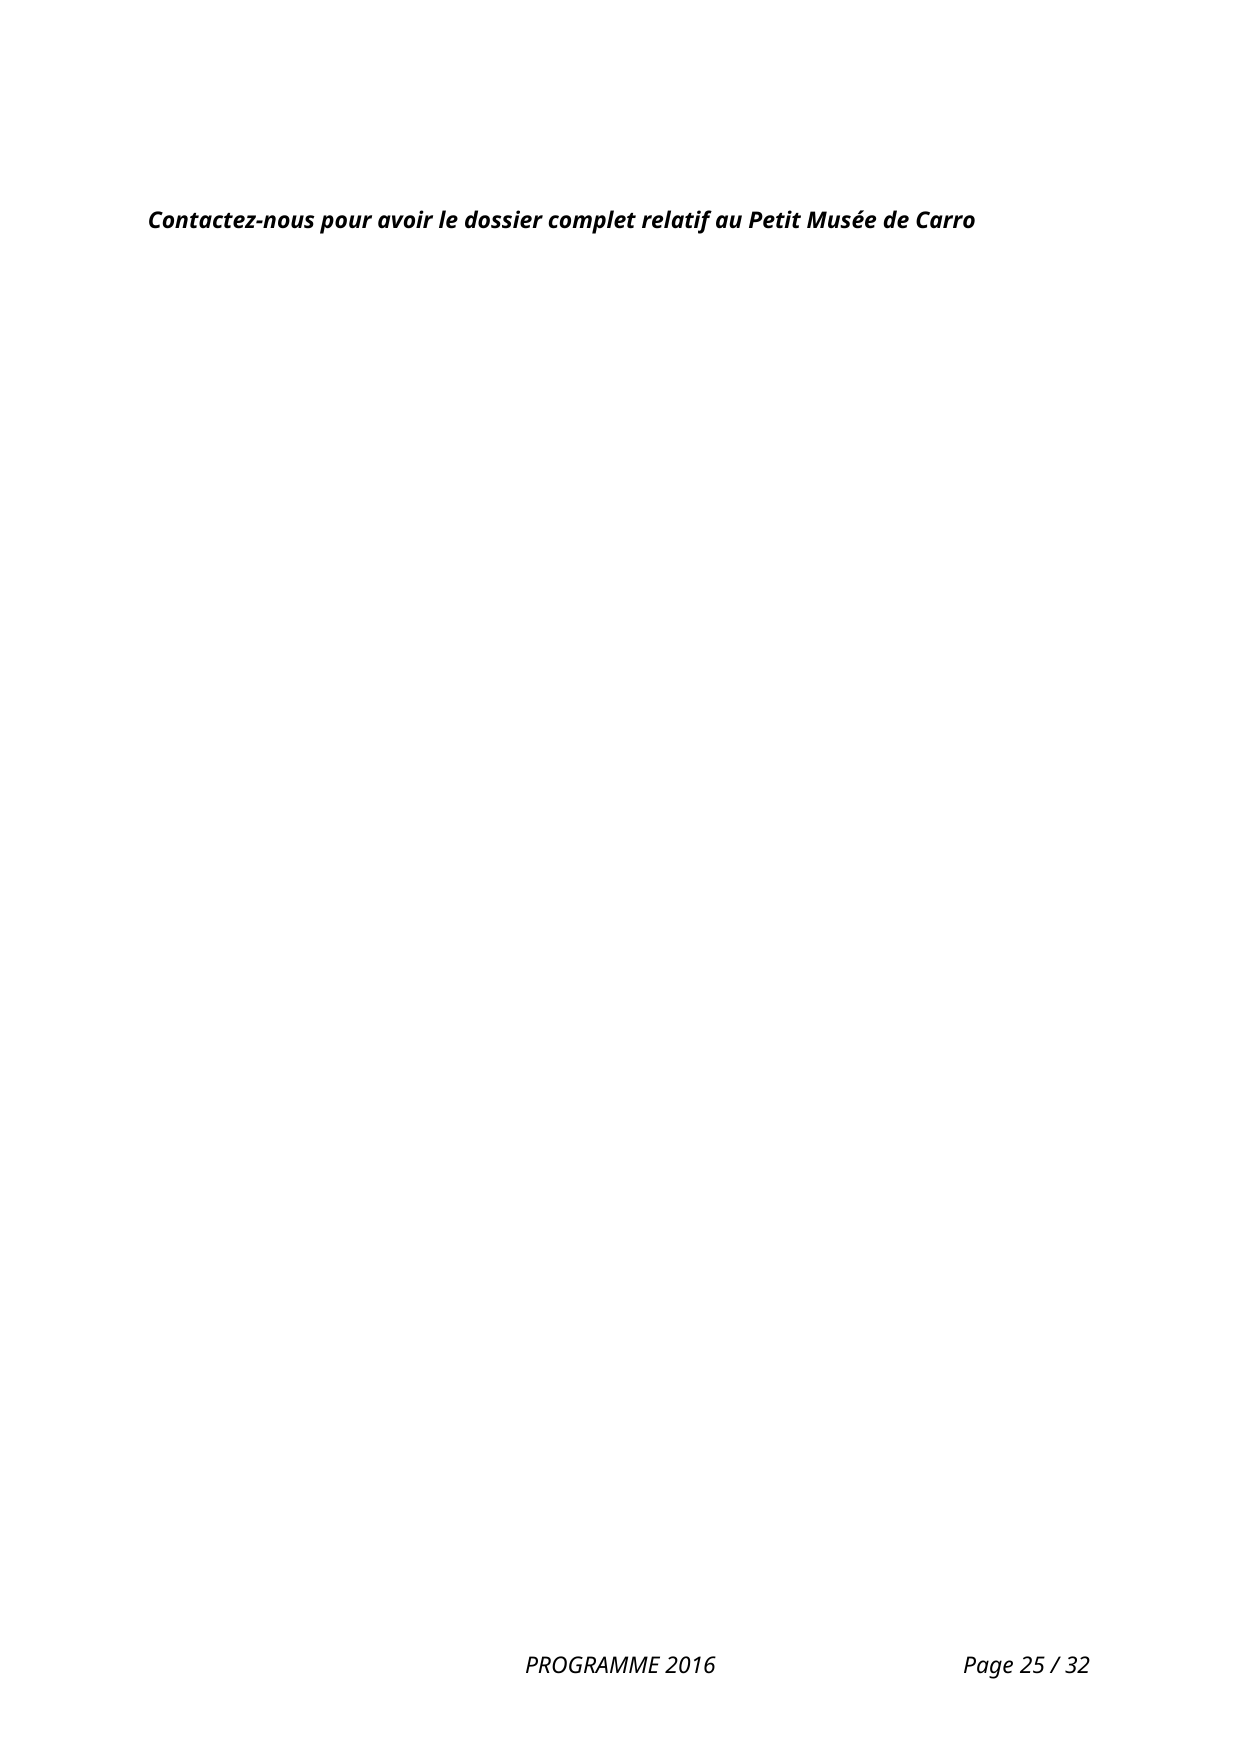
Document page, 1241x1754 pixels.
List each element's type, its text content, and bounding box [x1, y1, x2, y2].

text Contactez-nous pour avoir le dossier complet relatif au Petit Musée de Carro [148, 204, 1093, 236]
